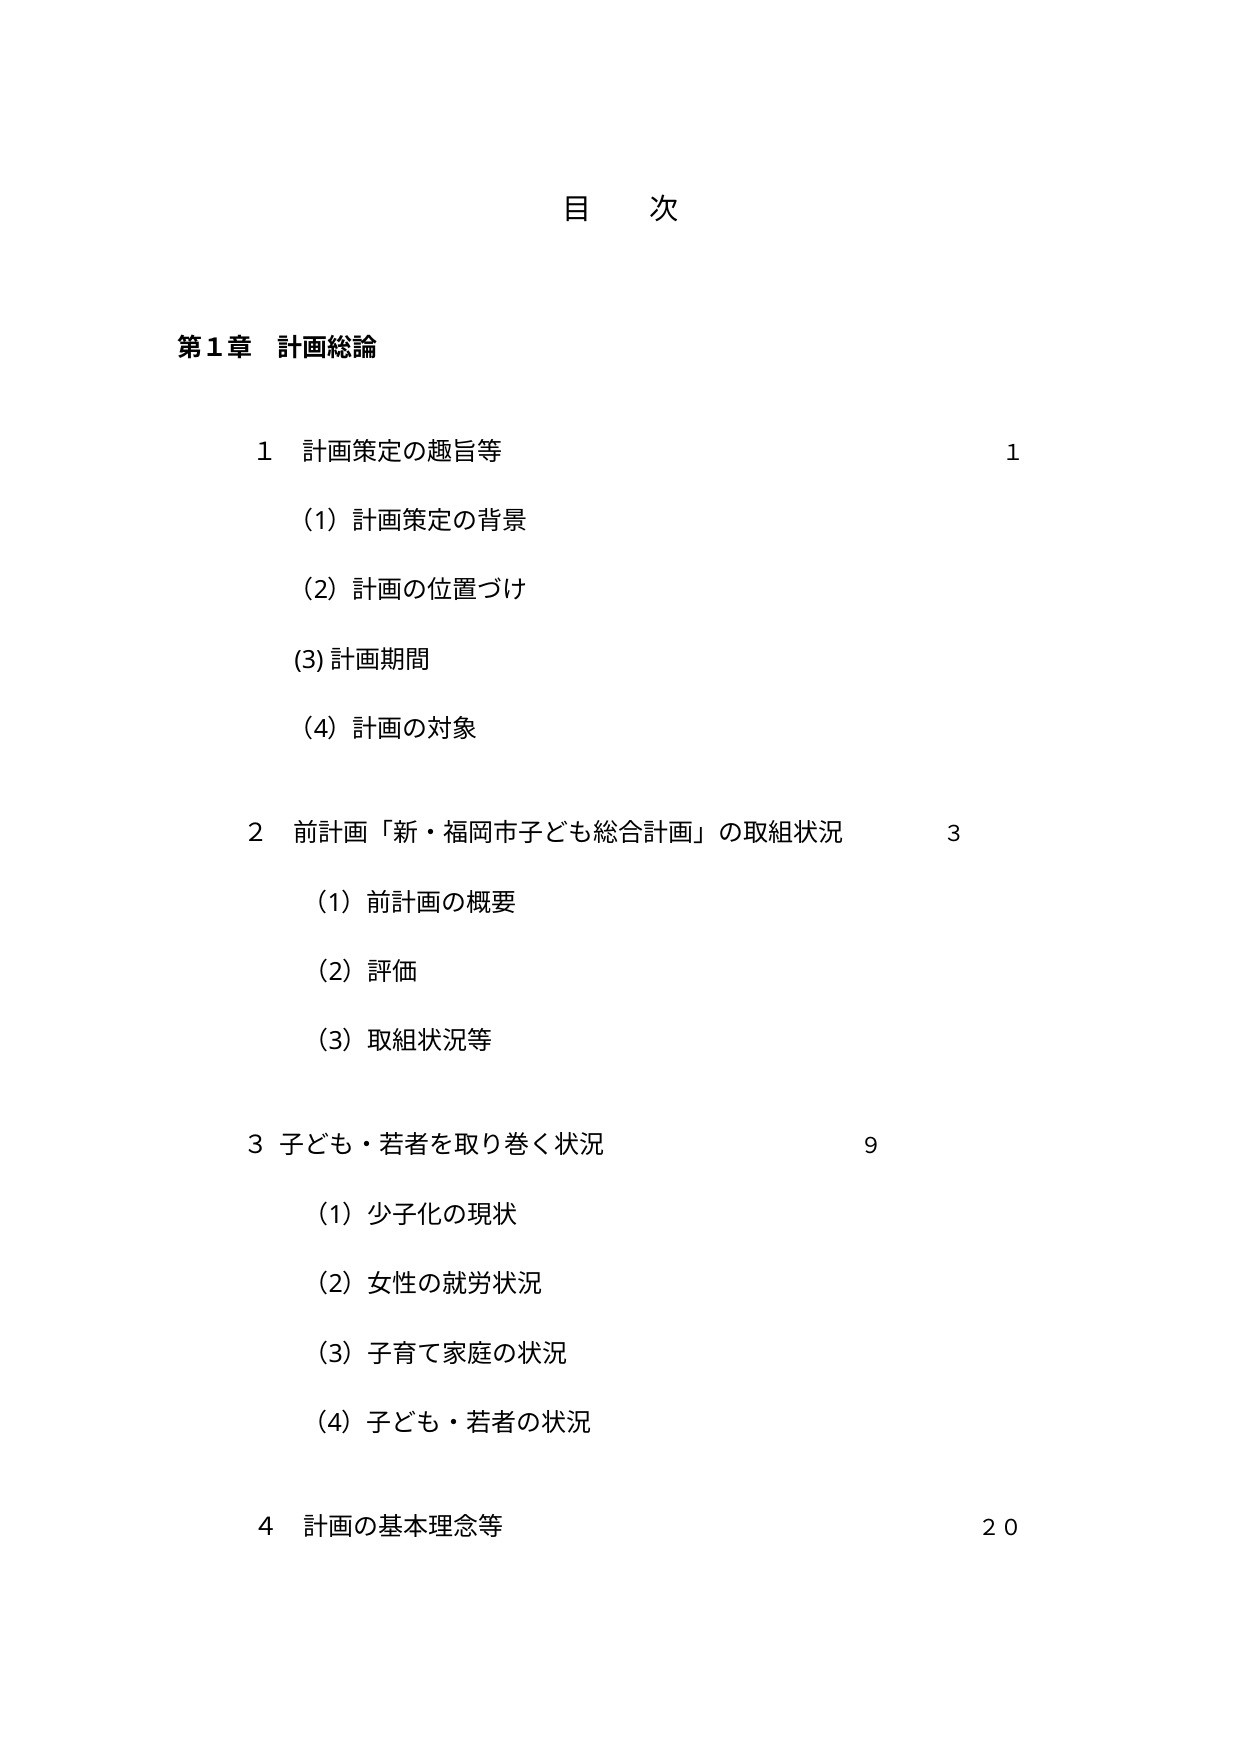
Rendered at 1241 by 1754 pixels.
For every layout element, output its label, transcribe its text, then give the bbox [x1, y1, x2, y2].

text （4）子ども・若者の状況 [177, 1386, 1063, 1455]
text １ 計画策定の趣旨等 １ [177, 414, 1063, 484]
text ４ 計画の基本理念等 ２０ [177, 1490, 1063, 1559]
text （3）子育て家庭の状況 [303, 1316, 1063, 1386]
text （2）評価 [303, 935, 1063, 1004]
text （2）計画の位置づけ [177, 553, 1063, 623]
text ３ 子ども・若者を取り巻く状況 ９ [177, 1108, 1063, 1178]
text （2）女性の就労状況 [303, 1247, 1063, 1316]
text （4）計画の対象 [177, 692, 1063, 761]
text (3) 計画期間 [177, 623, 1063, 692]
text （1）計画策定の背景 [177, 484, 1063, 553]
text （1）少子化の現状 [303, 1178, 1063, 1247]
text 目 次 [177, 172, 1063, 241]
text （3）取組状況等 [303, 1004, 1063, 1074]
text （1）前計画の概要 [177, 866, 1063, 935]
text 第１章 計画総論 [177, 311, 1063, 380]
text ２ 前計画「新・福岡市子ども総合計画」の取組状況 ３ [177, 796, 1063, 866]
